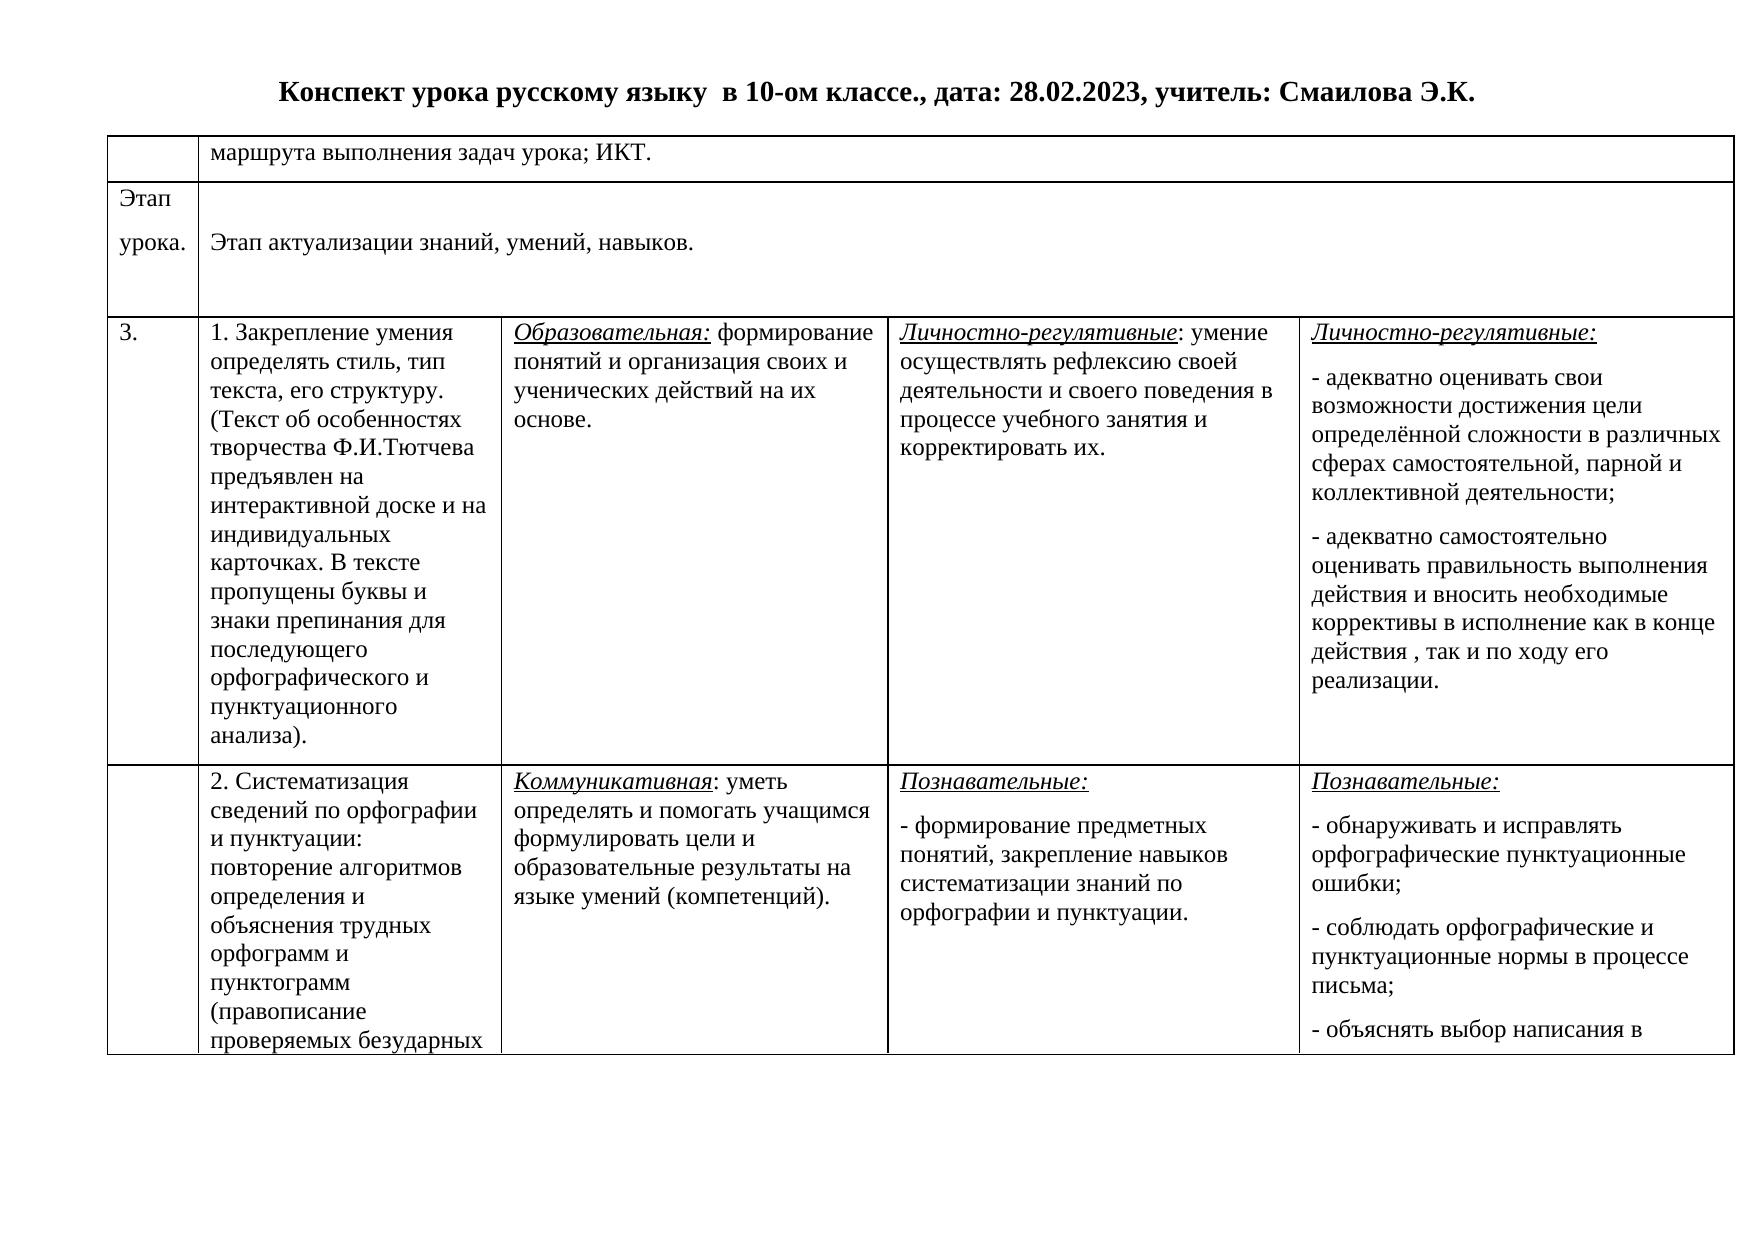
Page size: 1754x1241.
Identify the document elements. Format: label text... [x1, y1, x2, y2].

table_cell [502, 766, 887, 1053]
table_cell Личностно-регулятивные: умение осуществлять рефлексию своей деятельности и своего поведения в процессе учебного занятия и корректировать их. [889, 318, 1299, 764]
table_cell Образовательная: формирование понятий и организация своих и ученических действий на их основе. [502, 318, 887, 764]
table_cell [108, 766, 198, 1053]
table_cell Этап актуализации знаний, умений, навыков. [199, 183, 1733, 316]
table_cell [1300, 766, 1733, 1053]
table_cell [889, 766, 1299, 1053]
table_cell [199, 766, 501, 1053]
table_cell [108, 137, 198, 181]
table_cell Личностно-регулятивные: - адекватно оценивать свои возможности достижения цели определённой сложности в различных сферах самостоятельной, парной и коллективной деятельности; - адекватно самостоятельно оценивать правильность выполнения действия и вносить необходимые коррективы в исполнение как в конце действия , так и по ходу его реализации. [1300, 318, 1733, 764]
table_cell Этап урока. [108, 183, 198, 316]
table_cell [199, 137, 1733, 181]
table_cell 1. Закрепление умения определять стиль, тип текста, его структуру. (Текст об особенностях творчества Ф.И.Тютчева предъявлен на интерактивной доске и на индивидуальных карточках. В тексте пропущены буквы и знаки препинания для последующего орфографического и пунктуационного анализа). [199, 318, 501, 764]
table_cell 3. [108, 318, 198, 764]
